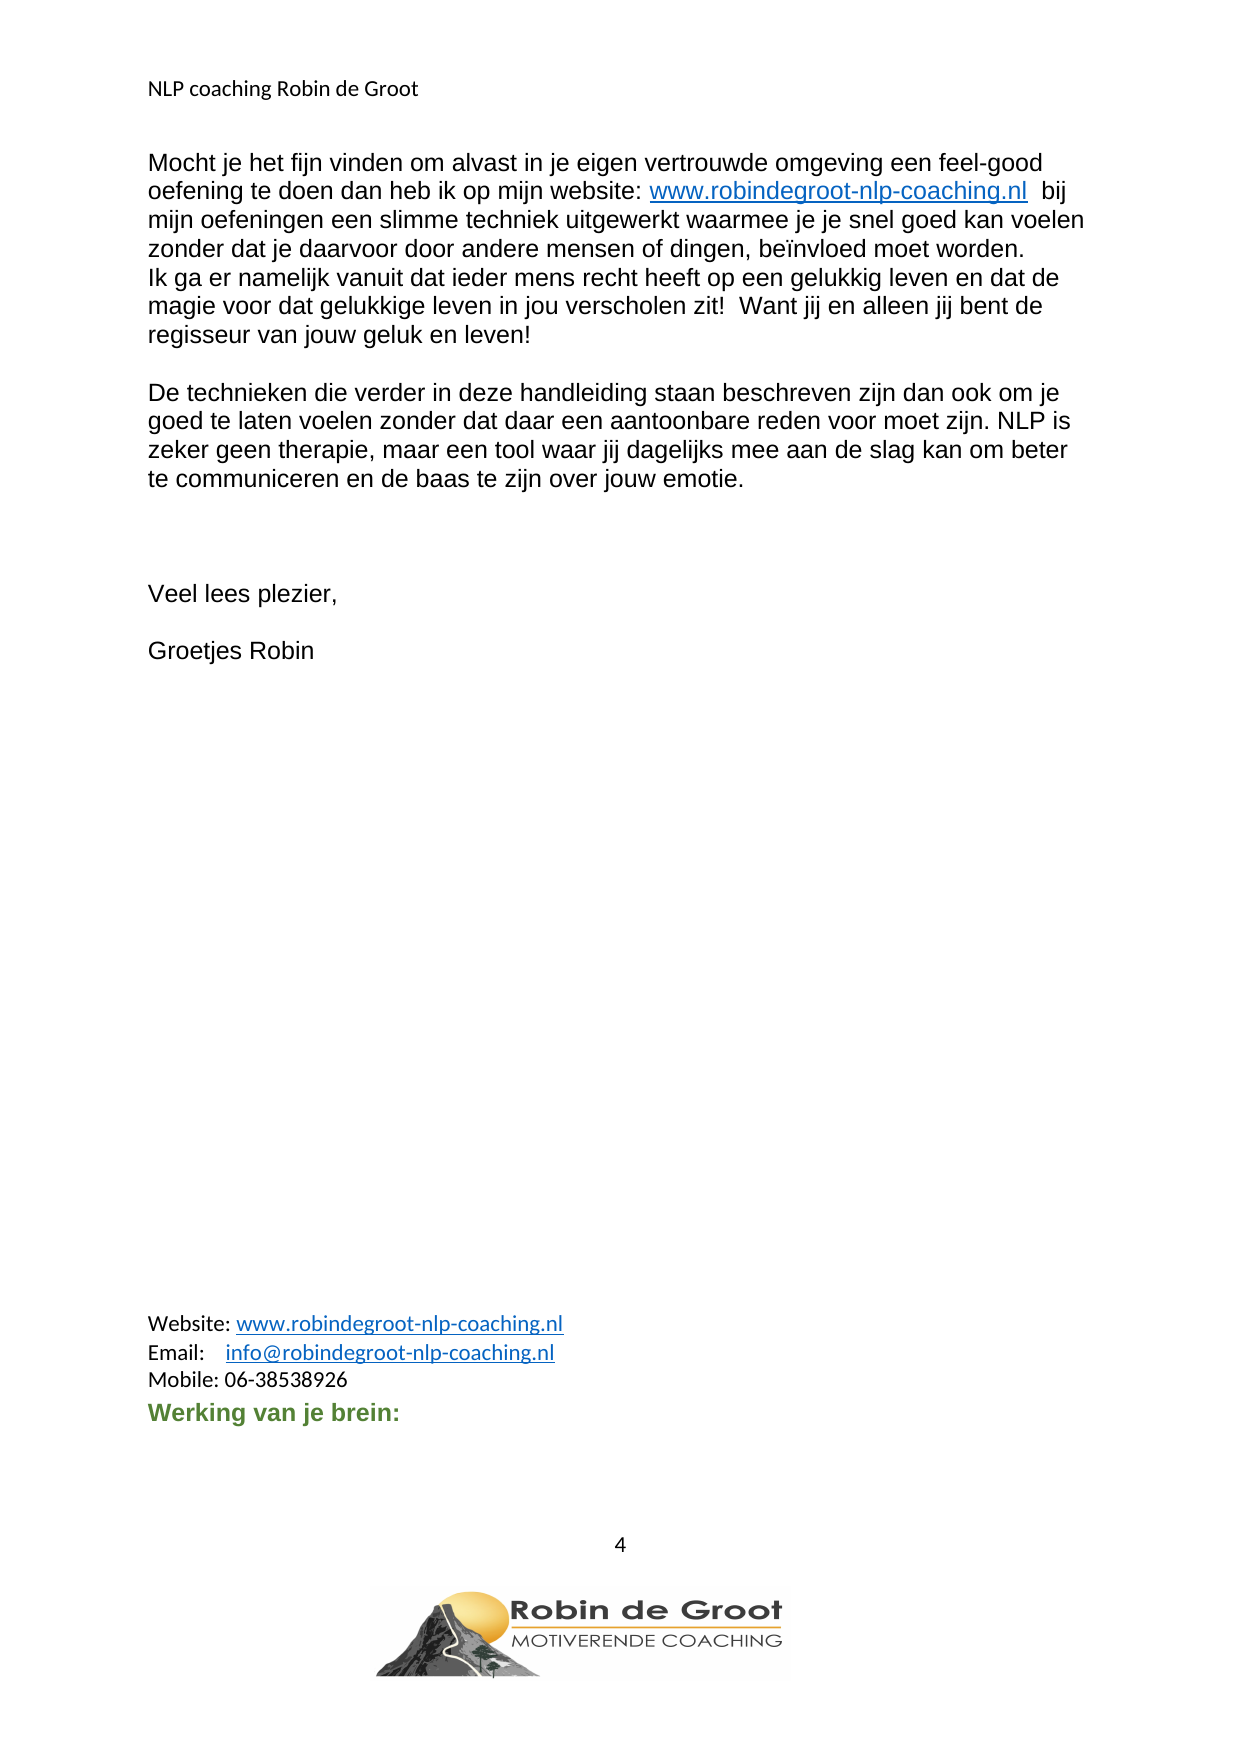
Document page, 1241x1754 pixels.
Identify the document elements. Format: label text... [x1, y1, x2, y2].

text Groetjes Robin [148, 636, 1093, 665]
text Veel lees plezier, [148, 579, 1093, 608]
subtitle Werking van je brein: [148, 1398, 1093, 1427]
text Ik ga er namelijk vanuit dat ieder mens recht heeft op een gelukkig leven en dat de magie voor dat gelukkige leven in jou verscholen zit! Want jij en alleen jij bent de regisseur van jouw geluk en leven! [148, 263, 1093, 349]
text Mocht je het fijn vinden om alvast in je eigen vertrouwde omgeving een feel-good oefening te doen dan heb ik op mijn website: www.robindegroot-nlp-coaching.nl bij mijn oefeningen een slimme techniek uitgewerkt waarmee je je snel goed kan voelen zonder dat je daarvoor door andere mensen of dingen, beïnvloed moet worden. [148, 148, 1093, 263]
text Website: www.robindegroot-nlp-coaching.nl [148, 1309, 1093, 1338]
text De technieken die verder in deze handleiding staan beschreven zijn dan ook om je goed te laten voelen zonder dat daar een aantoonbare reden voor moet zijn. NLP is zeker geen therapie, maar een tool waar jij dagelijks mee aan de slag kan om beter te communiceren en de baas te zijn over jouw emotie. [148, 378, 1093, 493]
text Mobile: 06-38538926 [148, 1366, 1093, 1394]
text Email: info@robindegroot-nlp-coaching.nl [148, 1338, 1093, 1366]
picture [370, 1586, 792, 1681]
